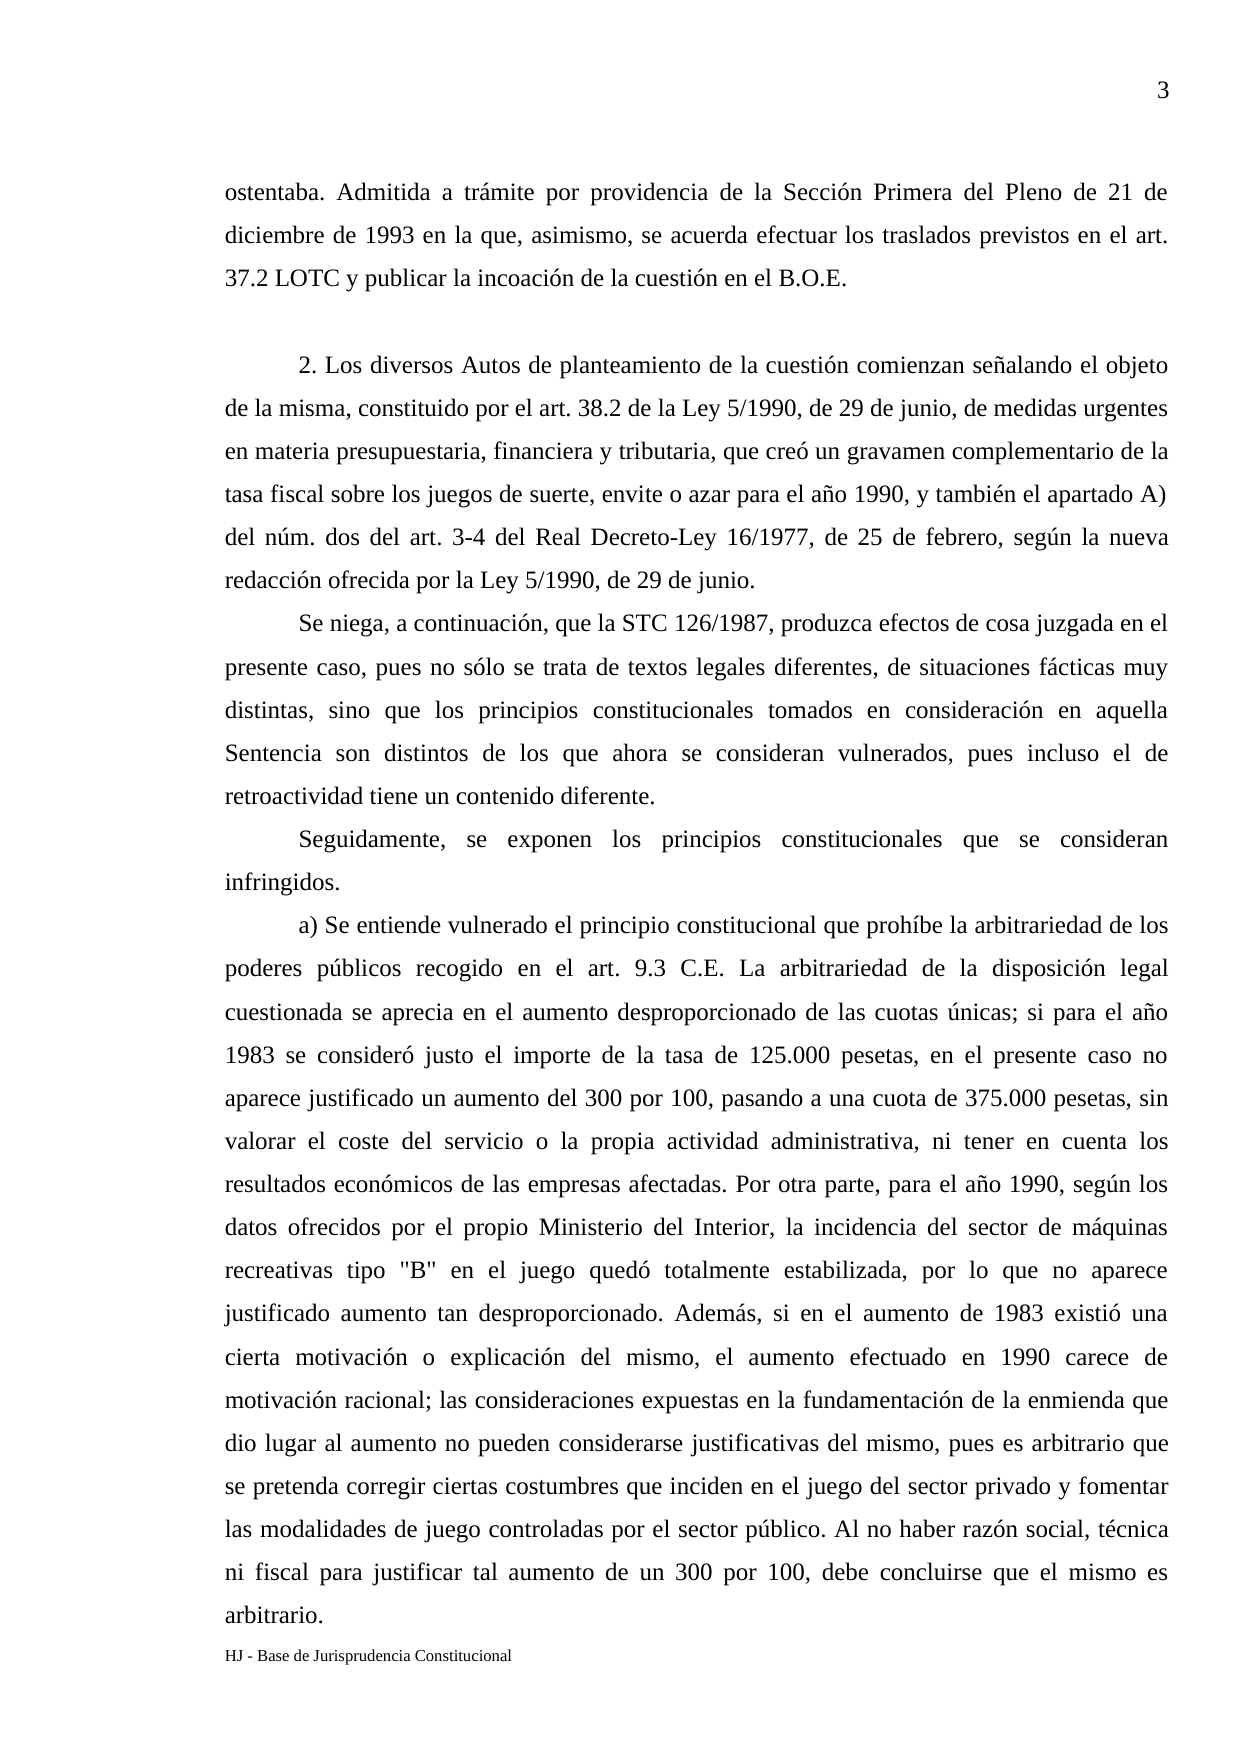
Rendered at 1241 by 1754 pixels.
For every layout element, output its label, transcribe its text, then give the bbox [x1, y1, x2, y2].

text Seguidamente, se exponen los principios constitucionales que se consideran infringidos. [224, 824, 1169, 896]
text a) Se entiende vulnerado el principio constitucional que prohíbe la arbitrariedad de los poderes públicos recogido en el art. 9.3 C.E. La arbitrariedad de la disposición legal cuestionada se aprecia en el aumento desproporcionado de las cuotas únicas; si para el año 1983 se consideró justo el importe de la tasa de 125.000 pesetas, en el presente caso no aparece justificado un aumento del 300 por 100, pasando a una cuota de 375.000 pesetas, sin valorar el coste del servicio o la propia actividad administrativa, ni tener en cuenta los resultados económicos de las empresas afectadas. Por otra parte, para el año 1990, según los datos ofrecidos por el propio Ministerio del Interior, la incidencia del sector de máquinas recreativas tipo "B" en el juego quedó totalmente estabilizada, por lo que no aparece justificado aumento tan desproporcionado. Además, si en el aumento de 1983 existió una cierta motivación o explicación del mismo, el aumento efectuado en 1990 carece de motivación racional; las consideraciones expuestas en la fundamentación de la enmienda que dio lugar al aumento no pueden considerarse justificativas del mismo, pues es arbitrario que se pretenda corregir ciertas costumbres que inciden en el juego del sector privado y fomentar las modalidades de juego controladas por el sector público. Al no haber razón social, técnica ni fiscal para justificar tal aumento de un 300 por 100, debe concluirse que el mismo es arbitrario. [224, 910, 1169, 1629]
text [224, 177, 1169, 292]
text 2. Los diversos Autos de planteamiento de la cuestión comienzan señalando el objeto de la misma, constituido por el art. 38.2 de la Ley 5/1990, de 29 de junio, de medidas urgentes en materia presupuestaria, financiera y tributaria, que creó un gravamen complementario de la tasa fiscal sobre los juegos de suerte, envite o azar para el año 1990, y también el apartado A) del núm. dos del art. 3-4 del Real Decreto-Ley 16/1977, de 25 de febrero, según la nueva redacción ofrecida por la Ley 5/1990, de 29 de junio. [224, 350, 1169, 594]
text Se niega, a continuación, que la STC 126/1987, produzca efectos de cosa juzgada en el presente caso, pues no sólo se trata de textos legales diferentes, de situaciones fácticas muy distintas, sino que los principios constitucionales tomados en consideración en aquella Sentencia son distintos de los que ahora se consideran vulnerados, pues incluso el de retroactividad tiene un contenido diferente. [224, 608, 1169, 810]
